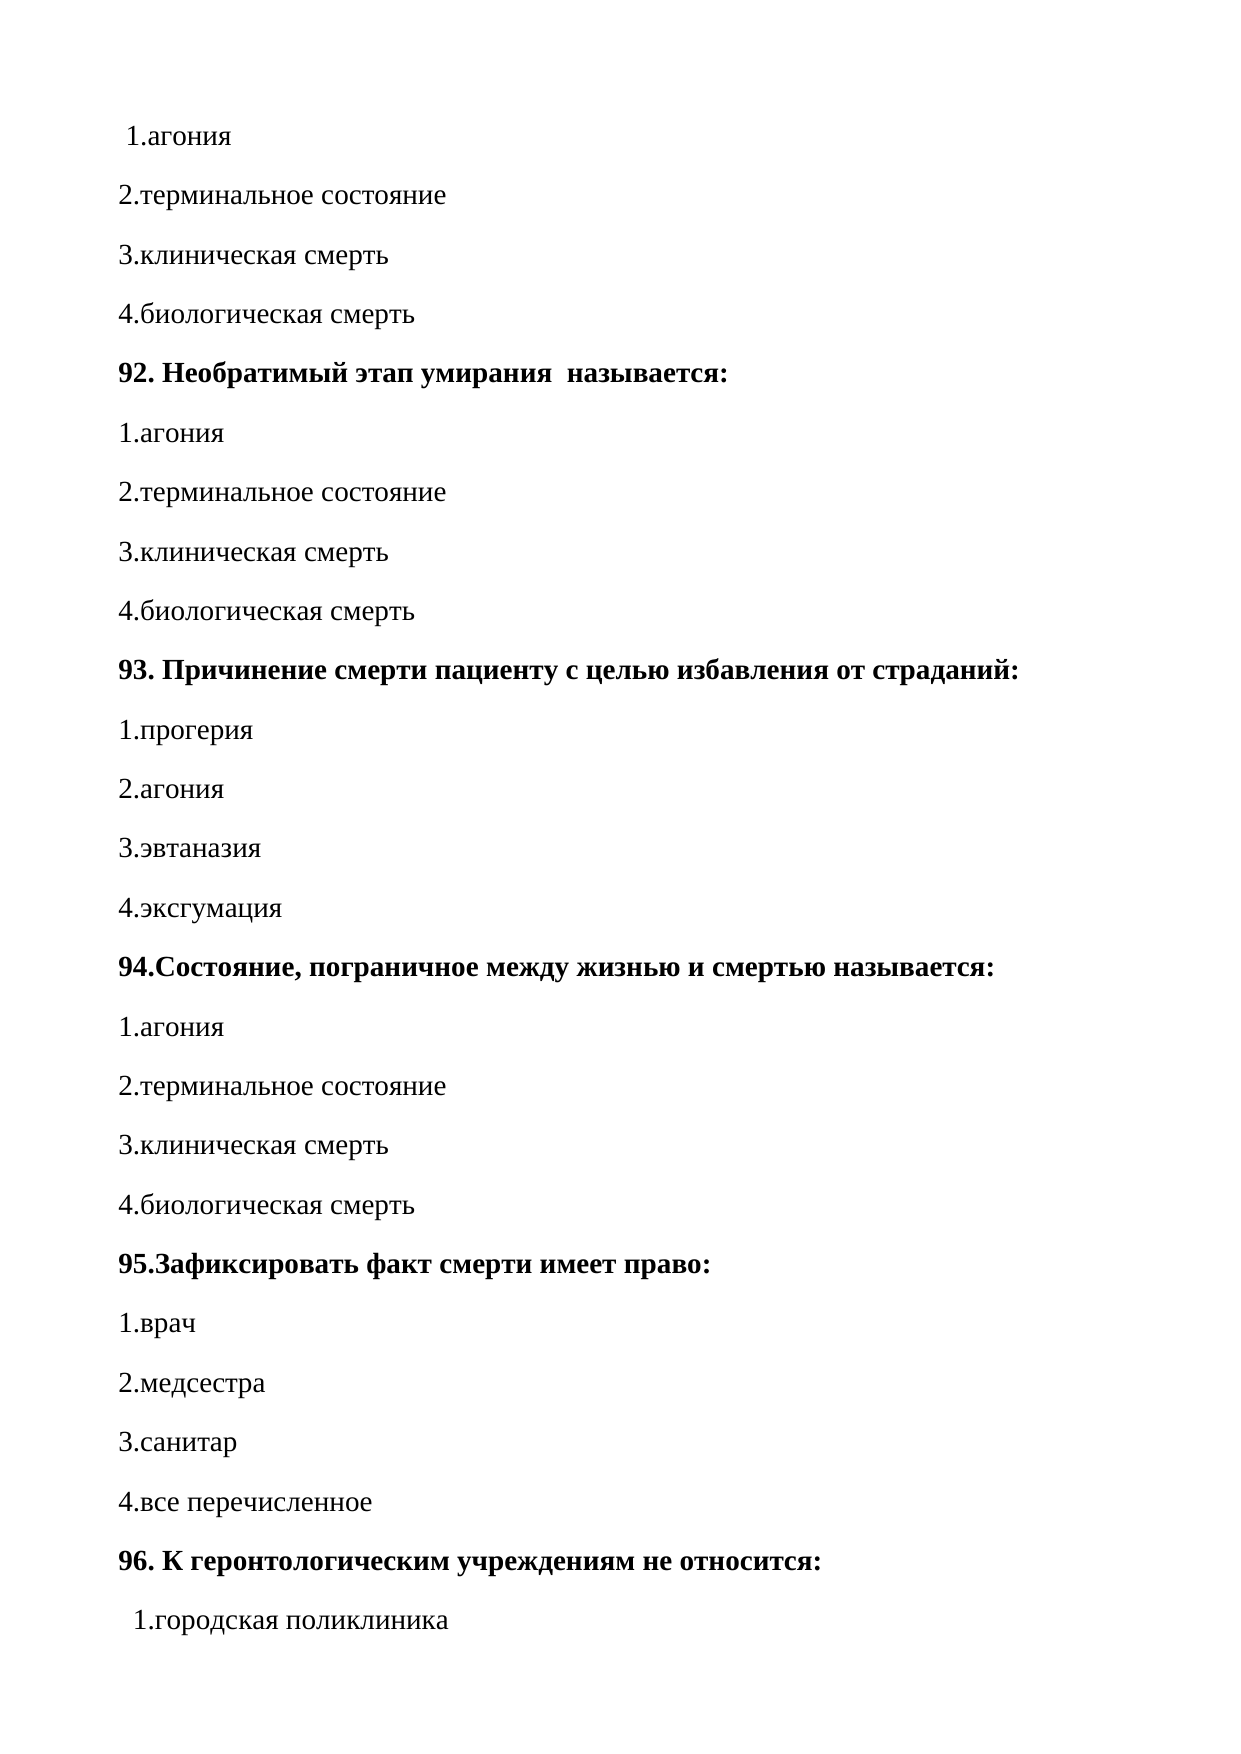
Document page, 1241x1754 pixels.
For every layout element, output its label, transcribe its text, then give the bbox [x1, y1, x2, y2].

text 96. К геронтологическим учреждениям не относится: [118, 1543, 1122, 1577]
text 2.терминальное состояние [118, 177, 1122, 211]
text 4.биологическая смерть [118, 1187, 1122, 1220]
text 3.клиническая смерть [118, 1127, 1122, 1161]
text 2.терминальное состояние [118, 474, 1122, 508]
text 3.санитар [118, 1424, 1122, 1458]
text 1.агония [118, 415, 1122, 448]
text 2.медсестра [118, 1365, 1122, 1398]
text 4.биологическая смерть [118, 593, 1122, 627]
text 3.эвтаназия [118, 831, 1122, 864]
text 95.Зафиксировать факт смерти имеет право: [118, 1246, 1122, 1280]
text 2.агония [118, 771, 1122, 805]
text 2.терминальное состояние [118, 1068, 1122, 1102]
text 94.Состояние, пограничное между жизнью и смертью называется: [118, 949, 1122, 983]
text 1.городская поликлиника [118, 1602, 1122, 1636]
text 1.врач [118, 1306, 1122, 1339]
text 4.биологическая смерть [118, 296, 1122, 330]
text 92. Необратимый этап умирания называется: [118, 356, 1122, 389]
text 1.прогерия [118, 712, 1122, 745]
text 3.клиническая смерть [118, 237, 1122, 270]
text 1.агония [118, 1009, 1122, 1042]
text 1.агония [118, 118, 1122, 152]
text 93. Причинение смерти пациенту с целью избавления от страданий: [118, 652, 1122, 686]
text 4.все перечисленное [118, 1484, 1122, 1517]
text 4.эксгумация [118, 890, 1122, 923]
text 3.клиническая смерть [118, 534, 1122, 567]
